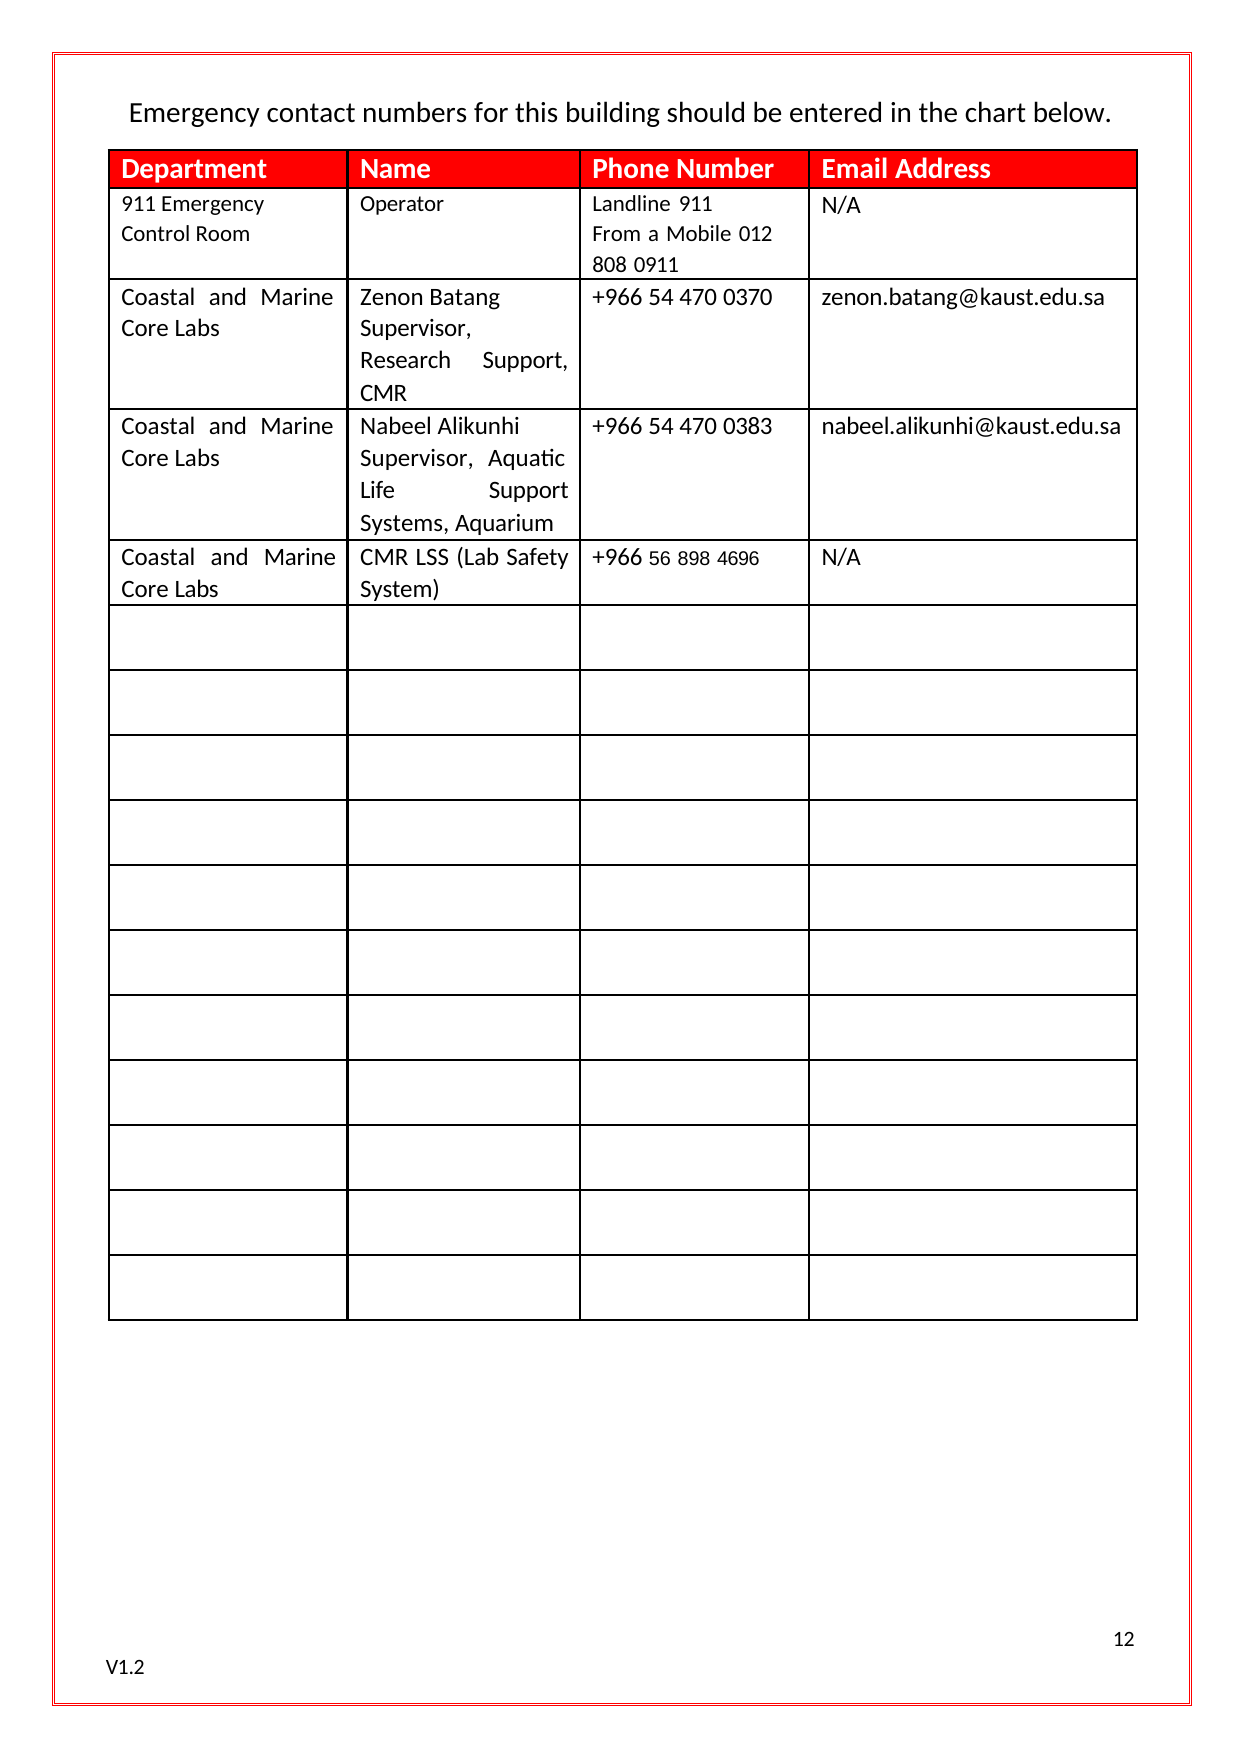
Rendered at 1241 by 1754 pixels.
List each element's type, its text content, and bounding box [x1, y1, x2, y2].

table_cell [110, 1256, 346, 1319]
table_cell [581, 736, 808, 799]
table_cell [110, 996, 346, 1059]
table_cell [810, 671, 1136, 734]
table_cell [110, 1191, 346, 1254]
table_cell [349, 996, 579, 1059]
table_cell [581, 606, 808, 668]
table_cell [810, 606, 1136, 668]
table_cell Landline 911 From a Mobile 012 808 0911 [581, 189, 808, 278]
table_cell [581, 671, 808, 734]
table_cell [810, 866, 1136, 929]
table_cell +966 54 470 0383 [581, 410, 808, 539]
table_cell [349, 1061, 579, 1124]
table_cell [110, 1061, 346, 1124]
table_cell [581, 1191, 808, 1254]
text Emergency contact numbers for this building should be entered in the chart below. [128, 94, 1159, 129]
table_cell Coastal and Marine Core Labs [110, 541, 346, 603]
table_cell [581, 931, 808, 994]
table_cell N/A [810, 541, 1136, 603]
table_header Phone Number [581, 151, 808, 187]
table_cell [581, 866, 808, 929]
table_header Email Address [810, 151, 1136, 187]
table_cell [810, 1256, 1136, 1319]
table_cell [349, 801, 579, 863]
table_cell [349, 1256, 579, 1319]
table_cell CMR LSS (Lab Safety System) [349, 541, 579, 603]
table_cell [810, 1061, 1136, 1124]
table_cell 911 Emergency Control Room [110, 189, 346, 278]
table_cell [810, 1126, 1136, 1189]
table_cell [110, 606, 346, 668]
table_cell +966 56 898 4696 [581, 541, 808, 603]
table_cell [810, 996, 1136, 1059]
table_cell [110, 801, 346, 863]
table_cell [110, 671, 346, 734]
table_cell [110, 866, 346, 929]
table_cell zenon.batang@kaust.edu.sa [810, 280, 1136, 408]
table_cell [349, 1126, 579, 1189]
table_cell [810, 801, 1136, 863]
table_cell [581, 996, 808, 1059]
table_cell [110, 736, 346, 799]
table_cell [349, 671, 579, 734]
table_cell [349, 866, 579, 929]
table_cell [349, 606, 579, 668]
table_cell [581, 1061, 808, 1124]
table_cell nabeel.alikunhi@kaust.edu.sa [810, 410, 1136, 539]
table_cell Coastal and Marine Core Labs [110, 410, 346, 539]
table_cell [349, 736, 579, 799]
table_cell [581, 1256, 808, 1319]
table_cell Zenon Batang Supervisor, Research Support, CMR [349, 280, 579, 408]
table_header Department [110, 151, 346, 187]
table_cell [110, 931, 346, 994]
table_cell N/A [810, 189, 1136, 278]
table_cell [349, 931, 579, 994]
table_cell Operator [349, 189, 579, 278]
table_cell [581, 801, 808, 863]
table_cell Nabeel Alikunhi Supervisor, Aquatic Life Support Systems, Aquarium [349, 410, 579, 539]
table_cell [581, 1126, 808, 1189]
table_cell [810, 736, 1136, 799]
table_cell [810, 1191, 1136, 1254]
table_cell [810, 931, 1136, 994]
table_cell Coastal and Marine Core Labs [110, 280, 346, 408]
table_header Name [349, 151, 579, 187]
table_cell [110, 1126, 346, 1189]
table_cell +966 54 470 0370 [581, 280, 808, 408]
table_cell [349, 1191, 579, 1254]
